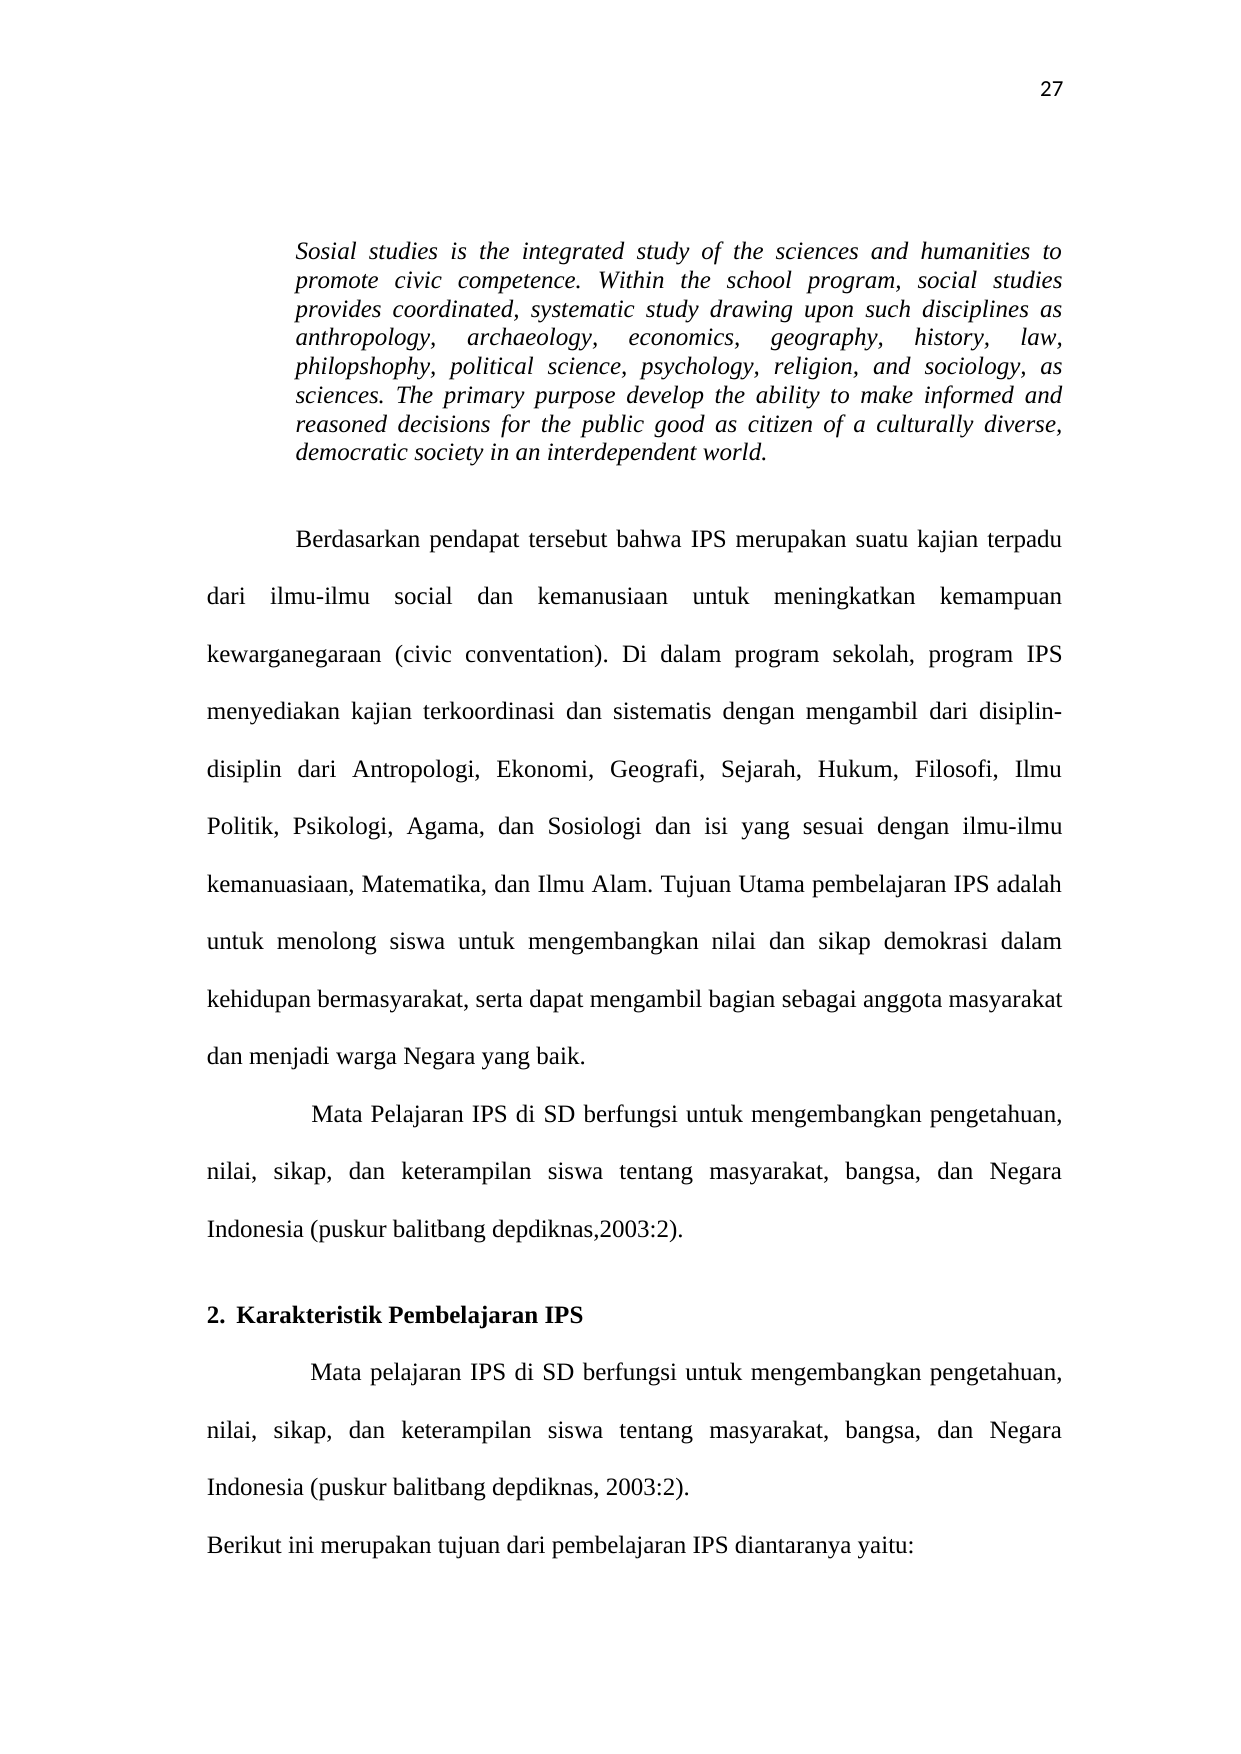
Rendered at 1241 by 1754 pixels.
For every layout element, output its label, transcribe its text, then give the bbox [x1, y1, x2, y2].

list Sosial studies is the integrated study of the sciences and humanities to promote civic competence. Within the school program, social studies provides coordinated, systematic study drawing upon such disciplines as anthropology, archaeology, economics, geography, history, law, philopshophy, political science, psychology, religion, and sociology, as sciences. The primary purpose develop the ability to make informed and reasoned decisions for the public good as citizen of a culturally diverse, democratic society in an interdependent world. [295, 236, 1063, 466]
list Berdasarkan pendapat tersebut bahwa IPS merupakan suatu kajian terpadu dari ilmu-ilmu social dan kemanusiaan untuk meningkatkan kemampuan kewarganegaraan (civic conventation). Di dalam program sekolah, program IPS menyediakan kajian terkoordinasi dan sistematis dengan mengambil dari disiplin-disiplin dari Antropologi, Ekonomi, Geografi, Sejarah, Hukum, Filosofi, Ilmu Politik, Psikologi, Agama, dan Sosiologi dan isi yang sesuai dengan ilmu-ilmu kemanuasiaan, Matematika, dan Ilmu Alam. Tujuan Utama pembelajaran IPS adalah untuk menolong siswa untuk mengembangkan nilai dan sikap demokrasi dalam kehidupan bermasyarakat, serta dapat mengambil bagian sebagai anggota masyarakat dan menjadi warga Negara yang baik. [207, 524, 1063, 1070]
list Karakteristik Pembelajaran IPS [207, 1300, 1063, 1329]
list Mata pelajaran IPS di SD berfungsi untuk mengembangkan pengetahuan, nilai, sikap, dan keterampilan siswa tentang masyarakat, bangsa, dan Negara Indonesia (puskur balitbang depdiknas, 2003:2). [207, 1357, 1063, 1501]
list Berikut ini merupakan tujuan dari pembelajaran IPS diantaranya yaitu: [207, 1530, 1063, 1559]
list Mata Pelajaran IPS di SD berfungsi untuk mengembangkan pengetahuan, nilai, sikap, dan keterampilan siswa tentang masyarakat, bangsa, dan Negara Indonesia (puskur balitbang depdiknas,2003:2). [207, 1099, 1063, 1242]
